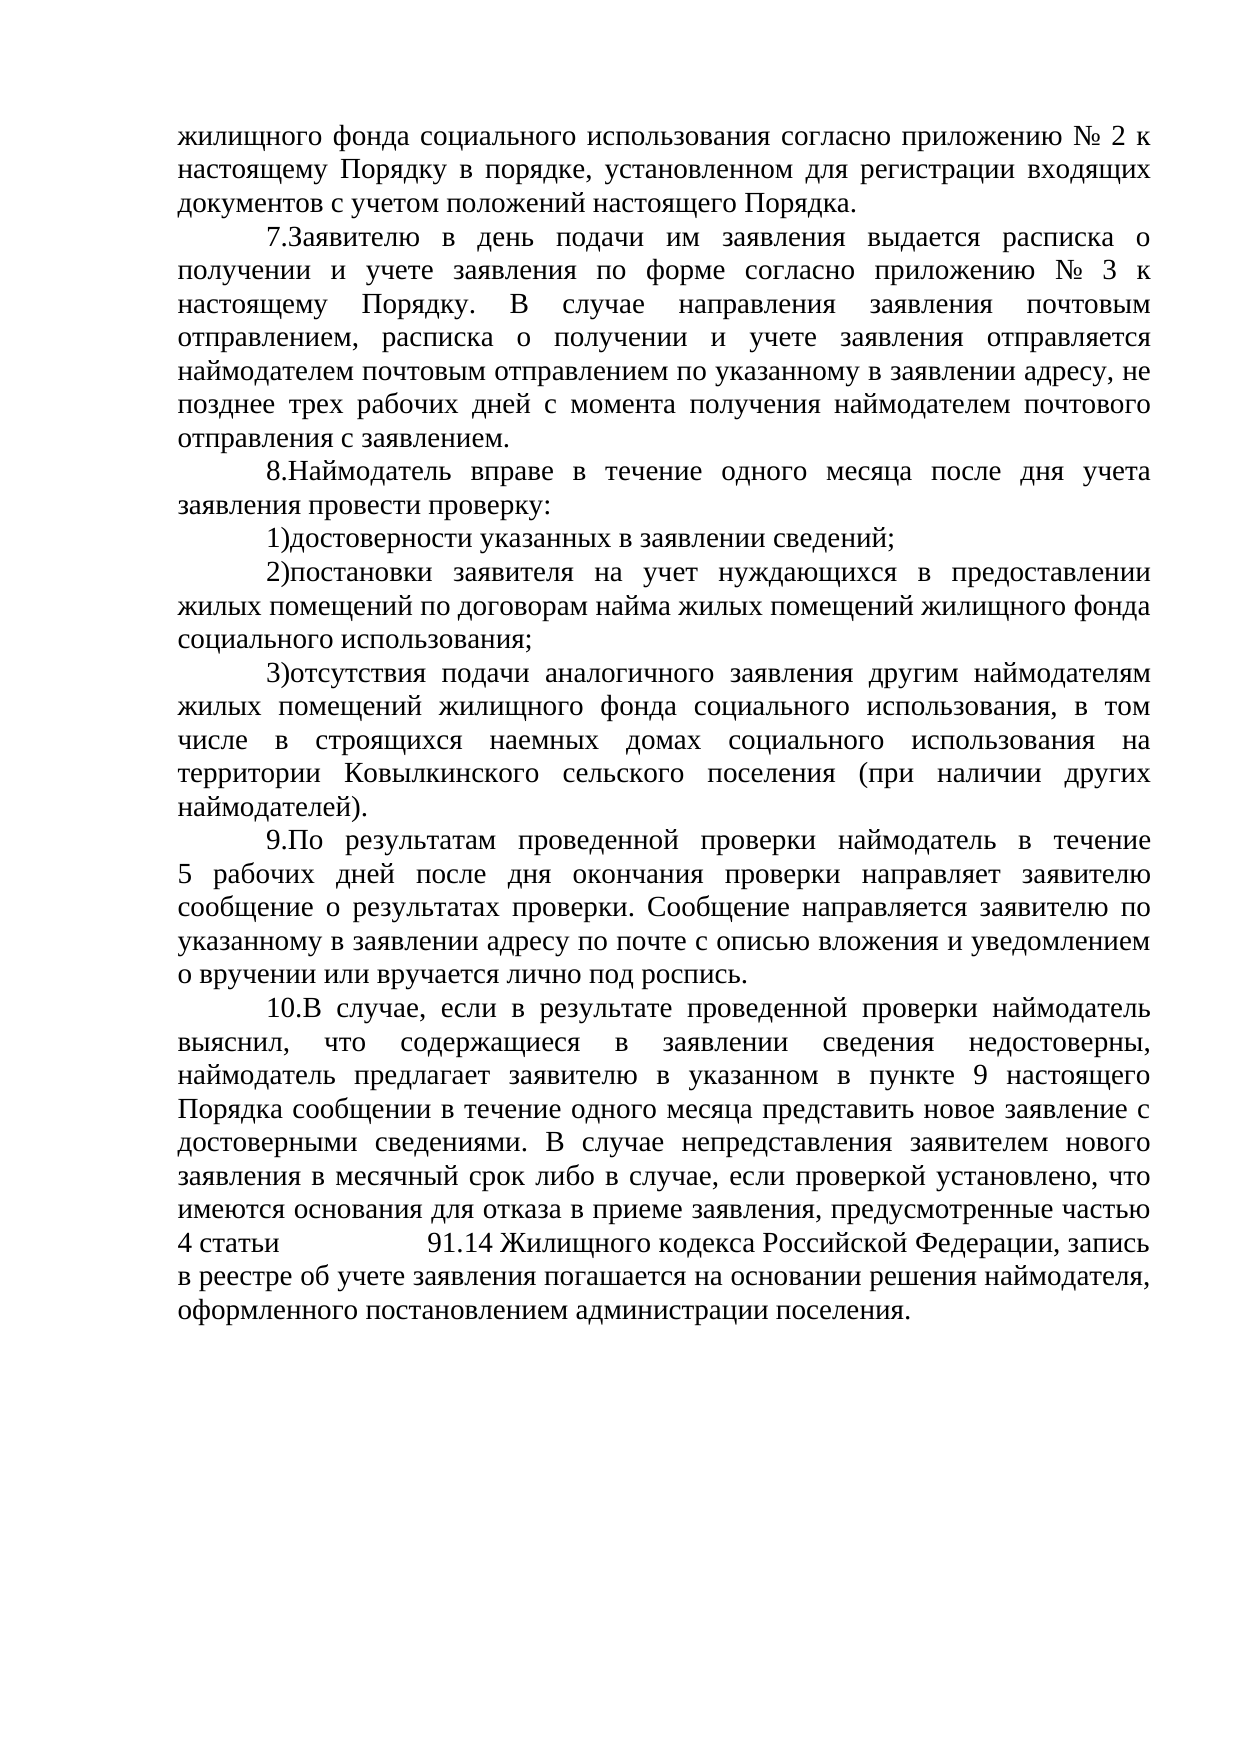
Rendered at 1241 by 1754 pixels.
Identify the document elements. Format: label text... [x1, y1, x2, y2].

text 2)постановки заявителя на учет нуждающихся в предоставлении жилых помещений по договорам найма жилых помещений жилищного фонда социального использования; [177, 554, 1152, 655]
text 8.Наймодатель вправе в течение одного месяца после дня учета заявления провести проверку: [177, 453, 1152, 521]
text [177, 118, 1152, 219]
text 10.В случае, если в результате проведенной проверки наймодатель выяснил, что содержащиеся в заявлении сведения недостоверны, наймодатель предлагает заявителю в указанном в пункте 9 настоящего Порядка сообщении в течение одного месяца представить новое заявление с достоверными сведениями. В случае непредставления заявителем нового заявления в месячный срок либо в случае, если проверкой установлено, что имеются основания для отказа в приеме заявления, предусмотренные частью 4 статьи 91.14 Жилищного кодекса Российской Федерации, запись в реестре об учете заявления погашается на основании решения наймодателя, оформленного постановлением администрации поселения. [177, 990, 1152, 1326]
text 1)достоверности указанных в заявлении сведений; [177, 521, 1152, 554]
text 3)отсутствия подачи аналогичного заявления другим наймодателям жилых помещений жилищного фонда социального использования, в том числе в строящихся наемных домах социального использования на территории Ковылкинского сельского поселения (при наличии других наймодателей). [177, 655, 1152, 822]
text 9.По результатам проведенной проверки наймодатель в течение 5 рабочих дней после дня окончания проверки направляет заявителю сообщение о результатах проверки. Сообщение направляется заявителю по указанному в заявлении адресу по почте с описью вложения и уведомлением о вручении или вручается лично под роспись. [177, 822, 1152, 990]
text 7.Заявителю в день подачи им заявления выдается расписка о получении и учете заявления по форме согласно приложению № 3 к настоящему Порядку. В случае направления заявления почтовым отправлением, расписка о получении и учете заявления отправляется наймодателем почтовым отправлением по указанному в заявлении адресу, не позднее трех рабочих дней с момента получения наймодателем почтового отправления с заявлением. [177, 219, 1152, 453]
